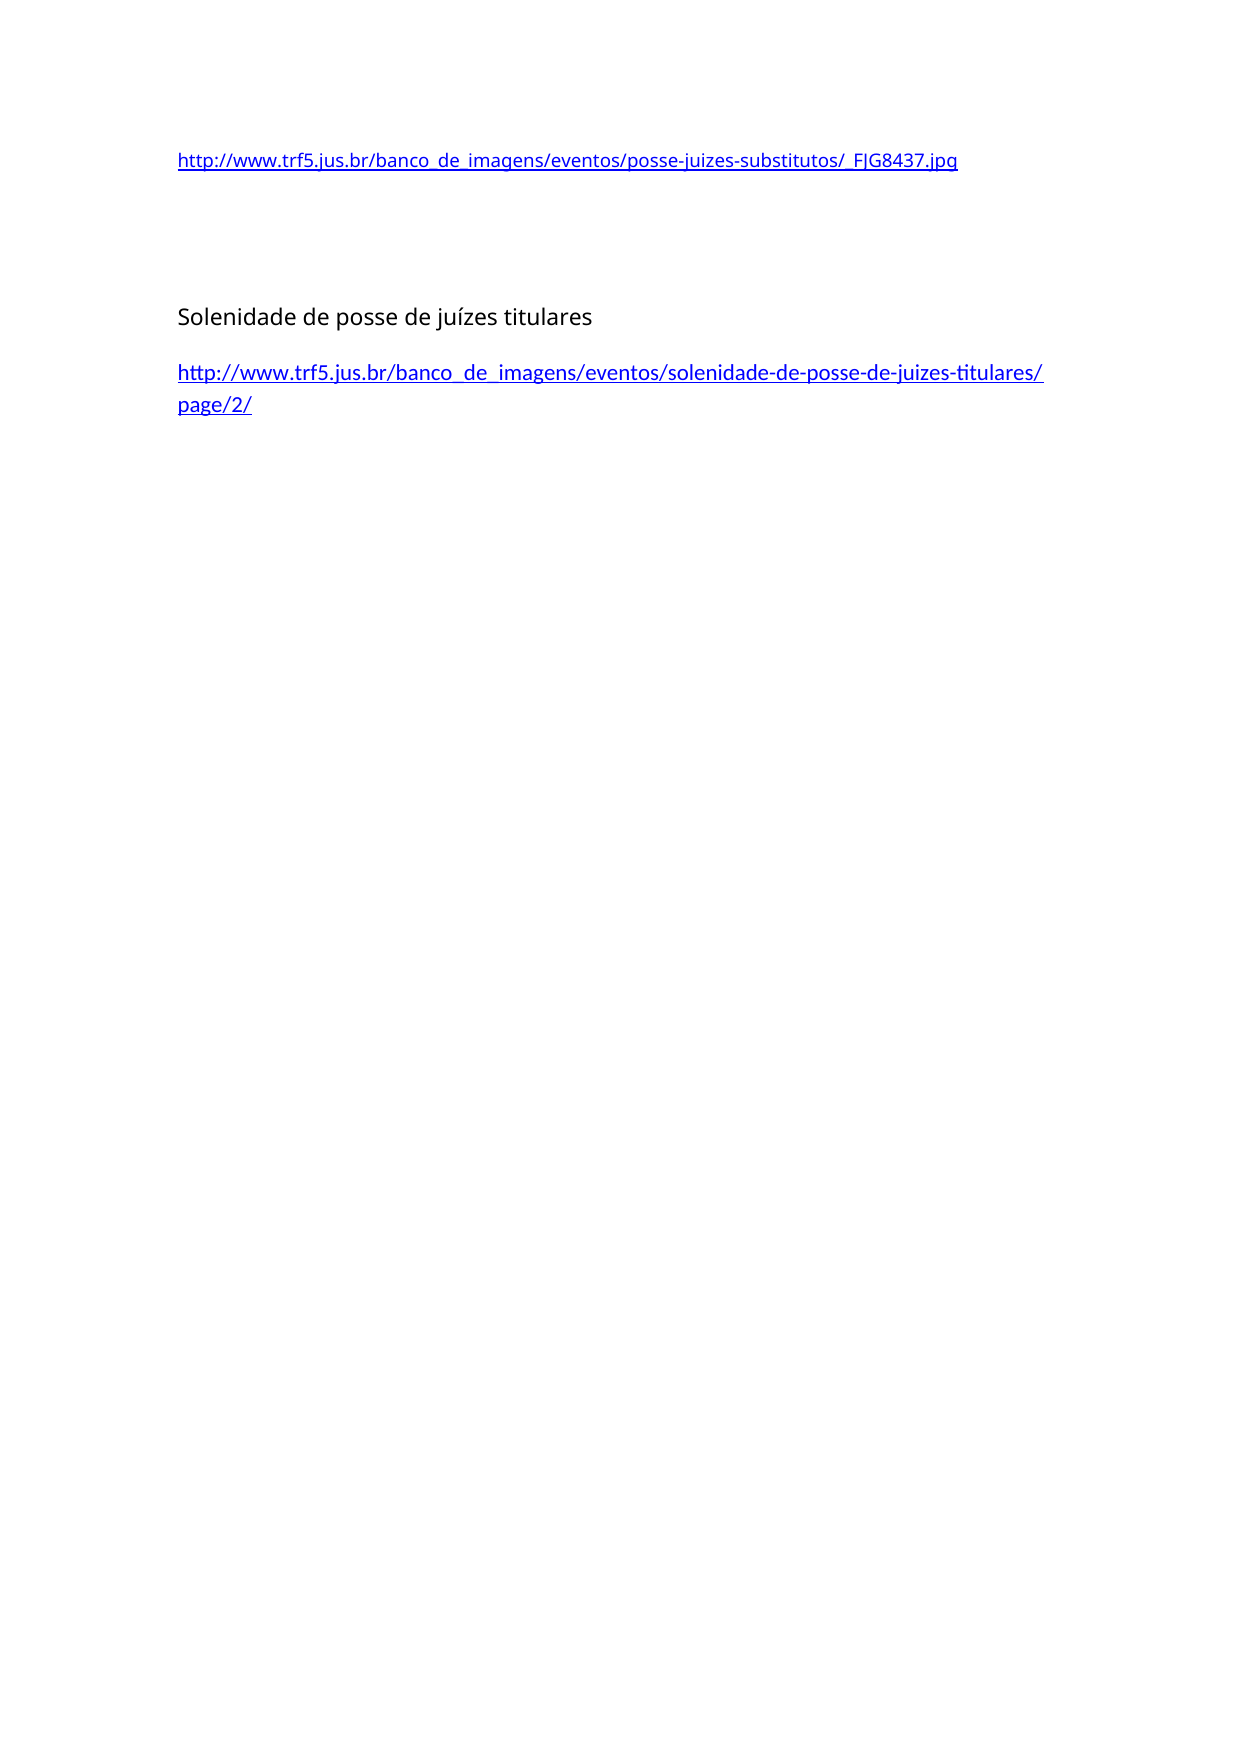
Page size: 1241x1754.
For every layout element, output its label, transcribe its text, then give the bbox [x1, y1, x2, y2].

text http://www.trf5.jus.br/banco_de_imagens/eventos/posse-juizes-substitutos/_FJG8437.jpg [177, 148, 1063, 173]
text Solenidade de posse de juízes titulares [177, 301, 1063, 332]
text http://www.trf5.jus.br/banco_de_imagens/eventos/solenidade-de-posse-de-juizes-titulares/page/2/ [177, 358, 1063, 418]
